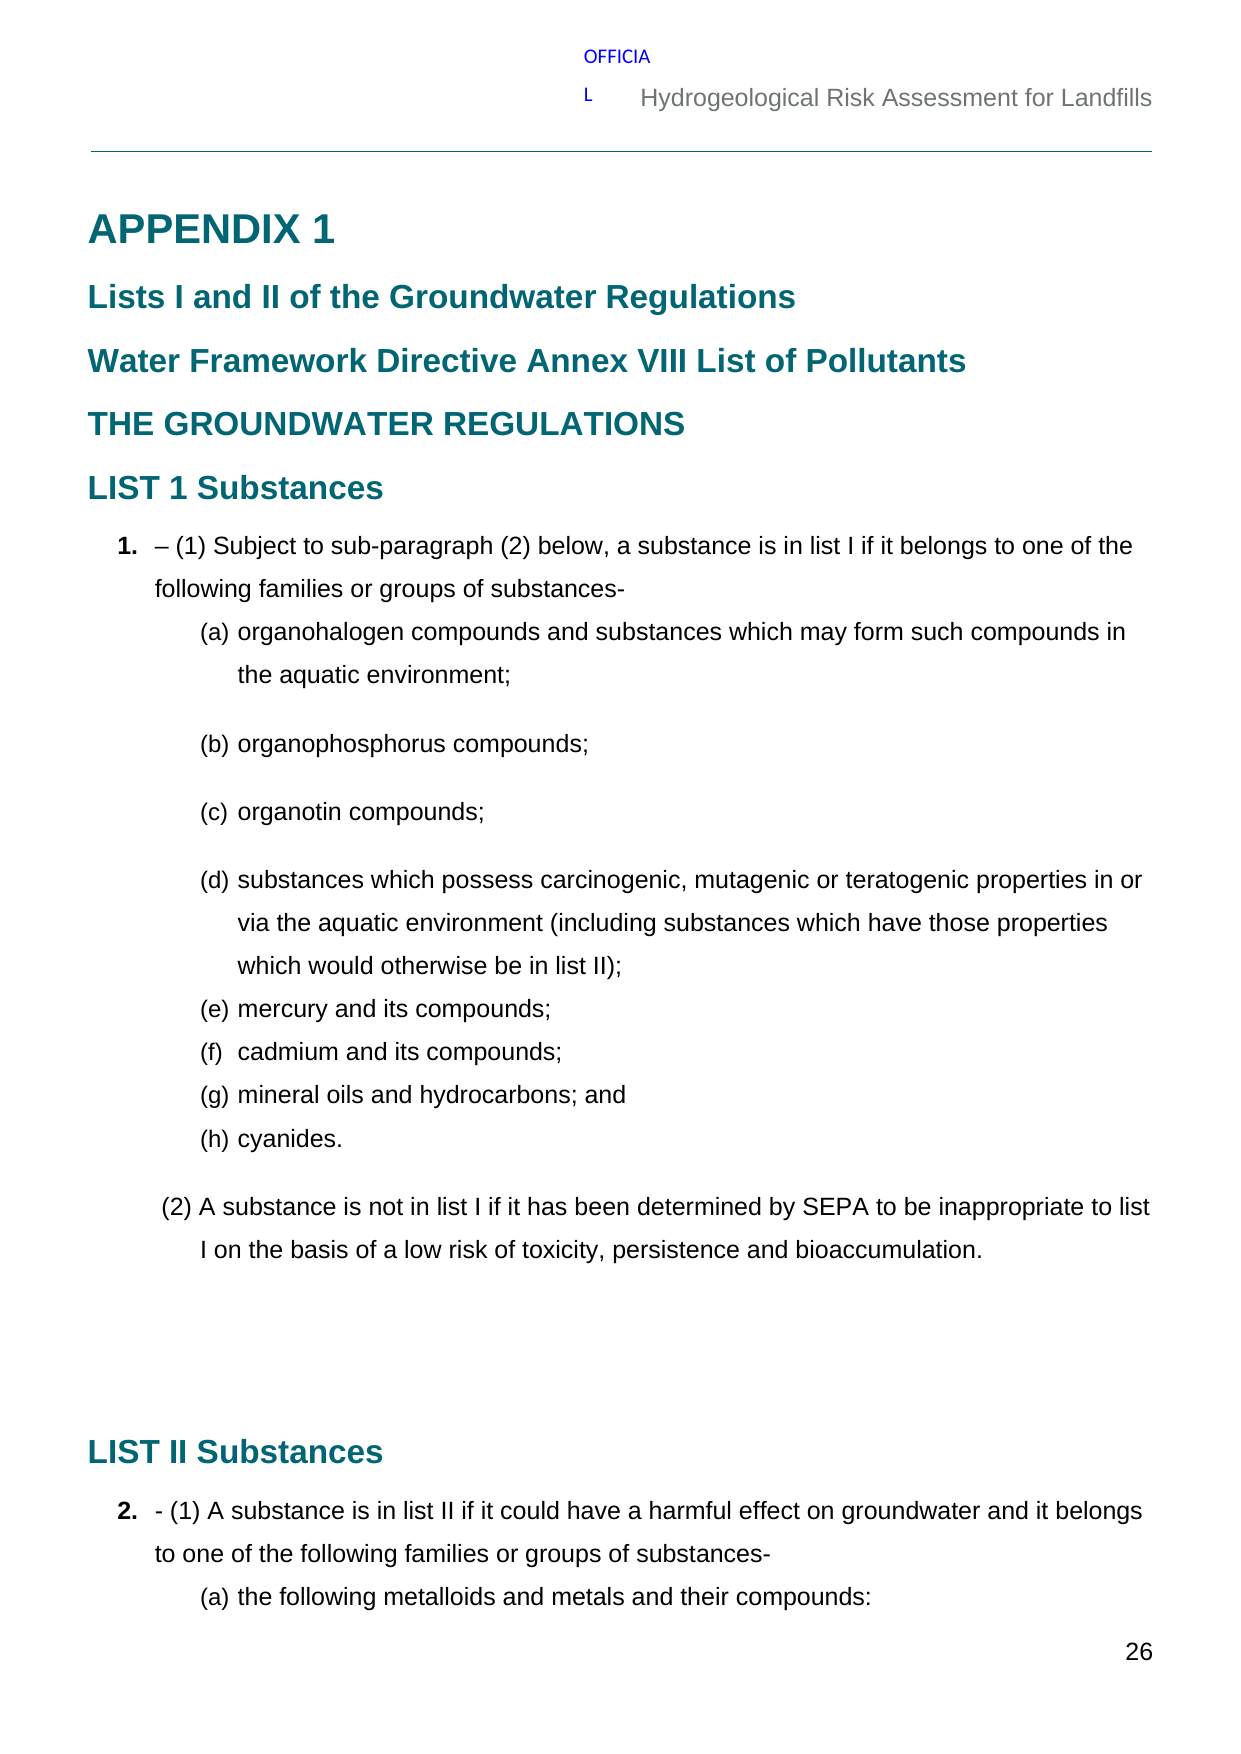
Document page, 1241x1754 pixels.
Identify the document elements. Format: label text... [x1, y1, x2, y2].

list mineral oils and hydrocarbons; and [200, 1081, 1153, 1109]
list – (1) Subject to sub-paragraph (2) below, a substance is in list I if it belongs to one of the following families or groups of substances- [117, 531, 1153, 603]
list organophosphorus compounds; [200, 729, 1153, 757]
list mercury and its compounds; [200, 994, 1153, 1023]
list organotin compounds; [200, 797, 1153, 826]
subtitle APPENDIX 1 [87, 204, 1153, 252]
subtitle LIST 1 Substances [87, 468, 1153, 506]
subtitle LIST II Substances [87, 1432, 1153, 1471]
list cadmium and its compounds; [200, 1037, 1153, 1066]
subtitle Water Framework Directive Annex VIII List of Pollutants [87, 341, 1153, 379]
list organohalogen compounds and substances which may form such compounds in the aquatic environment; [200, 617, 1153, 689]
text (2) A substance is not in list I if it has been determined by SEPA to be inappropriate to list I on the basis of a low risk of toxicity, persistence and bioaccumulation. [161, 1192, 1153, 1264]
subtitle Lists I and II of the Groundwater Regulations [87, 277, 1153, 316]
list - (1) A substance is in list II if it could have a harmful effect on groundwater and it belongs to one of the following families or groups of substances- [117, 1496, 1153, 1568]
subtitle THE GROUNDWATER REGULATIONS [87, 404, 1153, 443]
list cyanides. [200, 1124, 1153, 1152]
list substances which possess carcinogenic, mutagenic or teratogenic properties in or via the aquatic environment (including substances which have those properties which would otherwise be in list II); [200, 865, 1153, 980]
list the following metalloids and metals and their compounds: [200, 1582, 1153, 1611]
